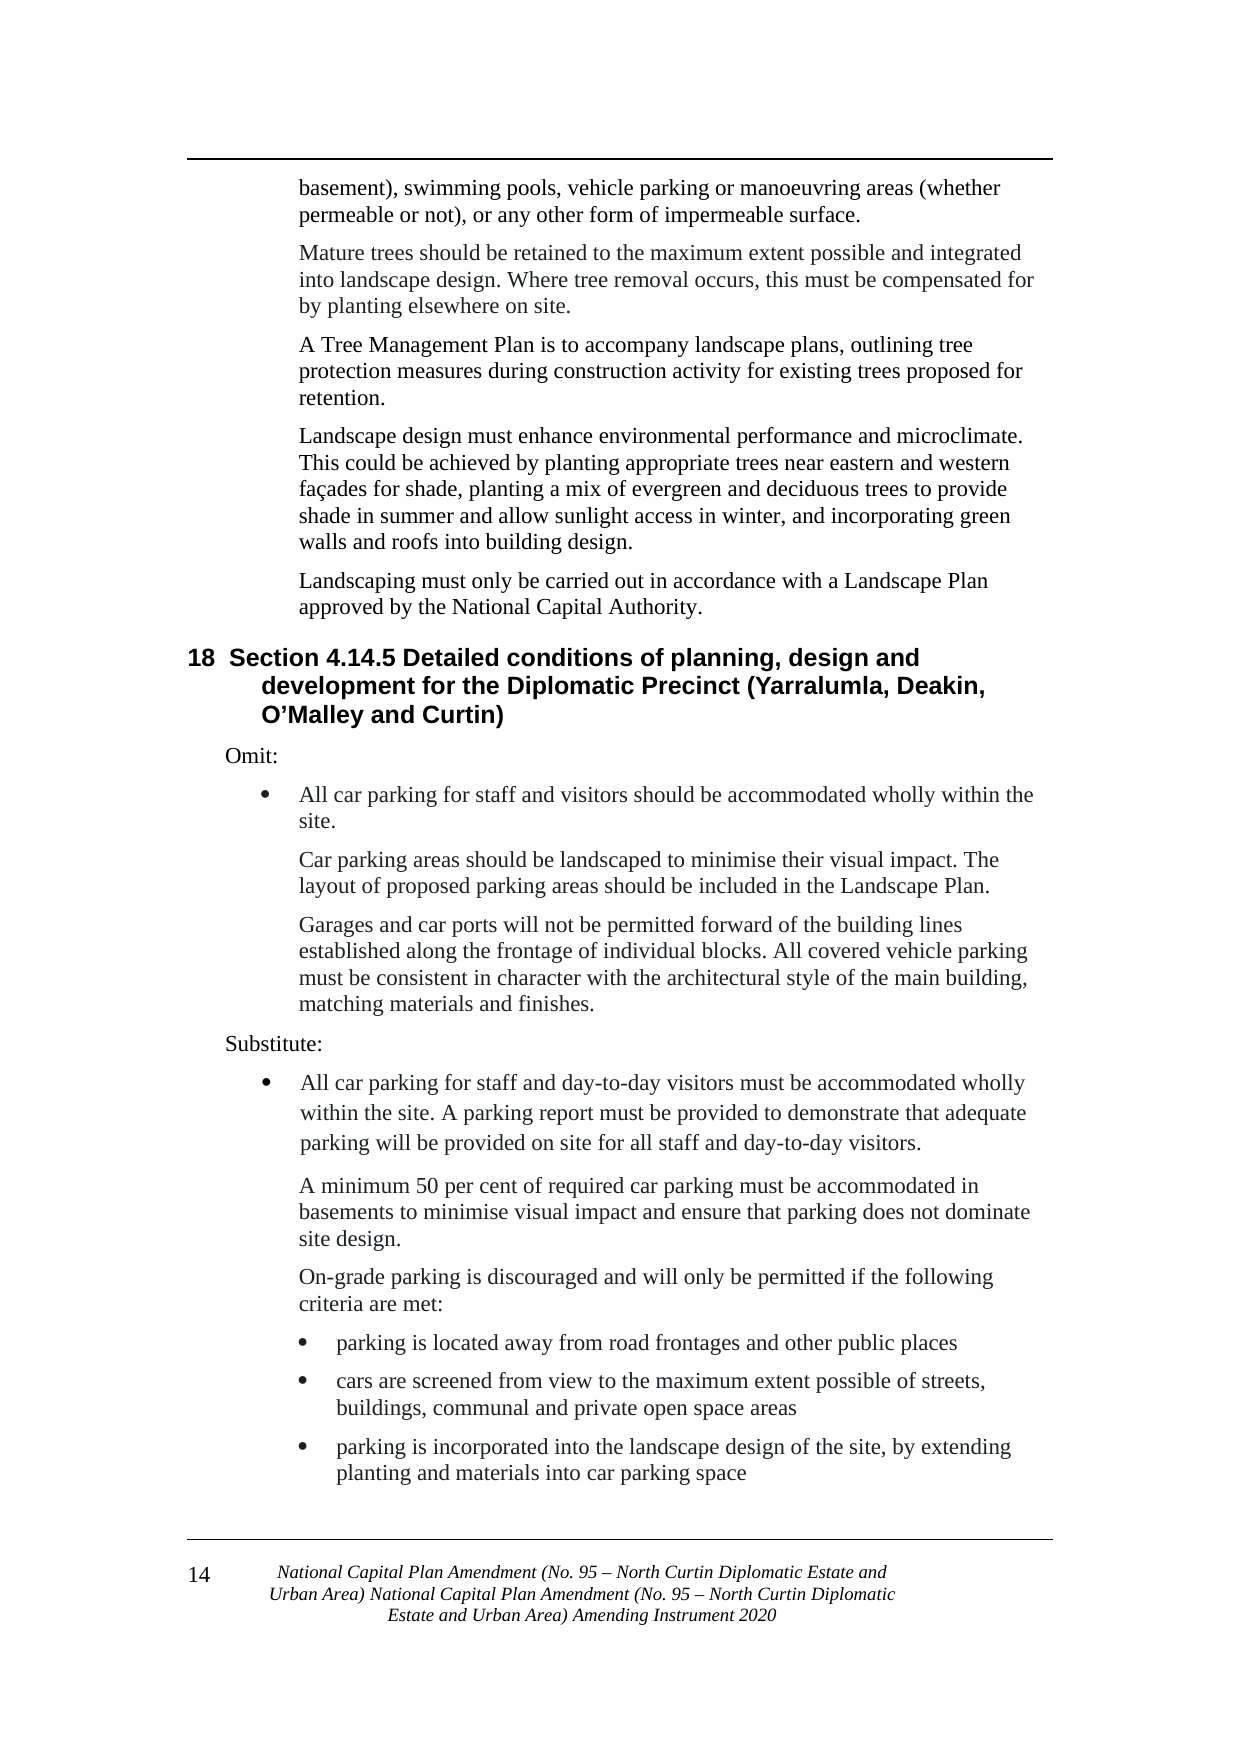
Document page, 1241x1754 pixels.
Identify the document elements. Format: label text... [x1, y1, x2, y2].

text Omit: [187, 741, 1053, 768]
text Car parking areas should be landscaped to minimise their visual impact. The layout of proposed parking areas should be included in the Landscape Plan. [298, 846, 1053, 899]
text A Tree Management Plan is to accompany landscape plans, outlining tree protection measures during construction activity for existing trees proposed for retention. [298, 331, 1053, 410]
text A minimum 50 per cent of required car parking must be accommodated in basements to minimise visual impact and ensure that parking does not dominate site design. [298, 1172, 1053, 1251]
text Garages and car ports will not be permitted forward of the building lines established along the frontage of individual blocks. All covered vehicle parking must be consistent in character with the architectural style of the main building, matching materials and finishes. [298, 911, 1053, 1017]
list All car parking for staff and visitors should be accommodated wholly within the site. [261, 781, 1053, 833]
text On-grade parking is discouraged and will only be permitted if the following criteria are met: [298, 1263, 1053, 1316]
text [298, 174, 1053, 227]
list Landscaping must only be carried out in accordance with a Landscape Plan approved by the National Capital Authority. [298, 567, 1053, 619]
text 18 Section 4.14.5 Detailed conditions of planning, design and development for the Diplomatic Precinct (Yarralumla, Deakin, O’Malley and Curtin) [187, 642, 1053, 729]
list Landscape design must enhance environmental performance and microclimate. This could be achieved by planting appropriate trees near eastern and western façades for shade, planting a mix of evergreen and deciduous trees to provide shade in summer and allow sunlight access in winter, and incorporating green walls and roofs into building design. [298, 423, 1053, 554]
text Mature trees should be retained to the maximum extent possible and integrated into landscape design. Where tree removal occurs, this must be compensated for by planting elsewhere on site. [298, 239, 1053, 318]
list cars are screened from view to the maximum extent possible of streets, buildings, communal and private open space areas [298, 1367, 1053, 1420]
list All car parking for staff and day-to-day visitors must be accommodated wholly within the site. A parking report must be provided to demonstrate that adequate parking will be provided on site for all staff and day-to-day visitors. [262, 1069, 1053, 1156]
list parking is located away from road frontages and other public places [298, 1329, 1053, 1355]
list parking is incorporated into the landscape design of the site, by extending planting and materials into car parking space [298, 1433, 1053, 1485]
text Substitute: [187, 1029, 1053, 1056]
